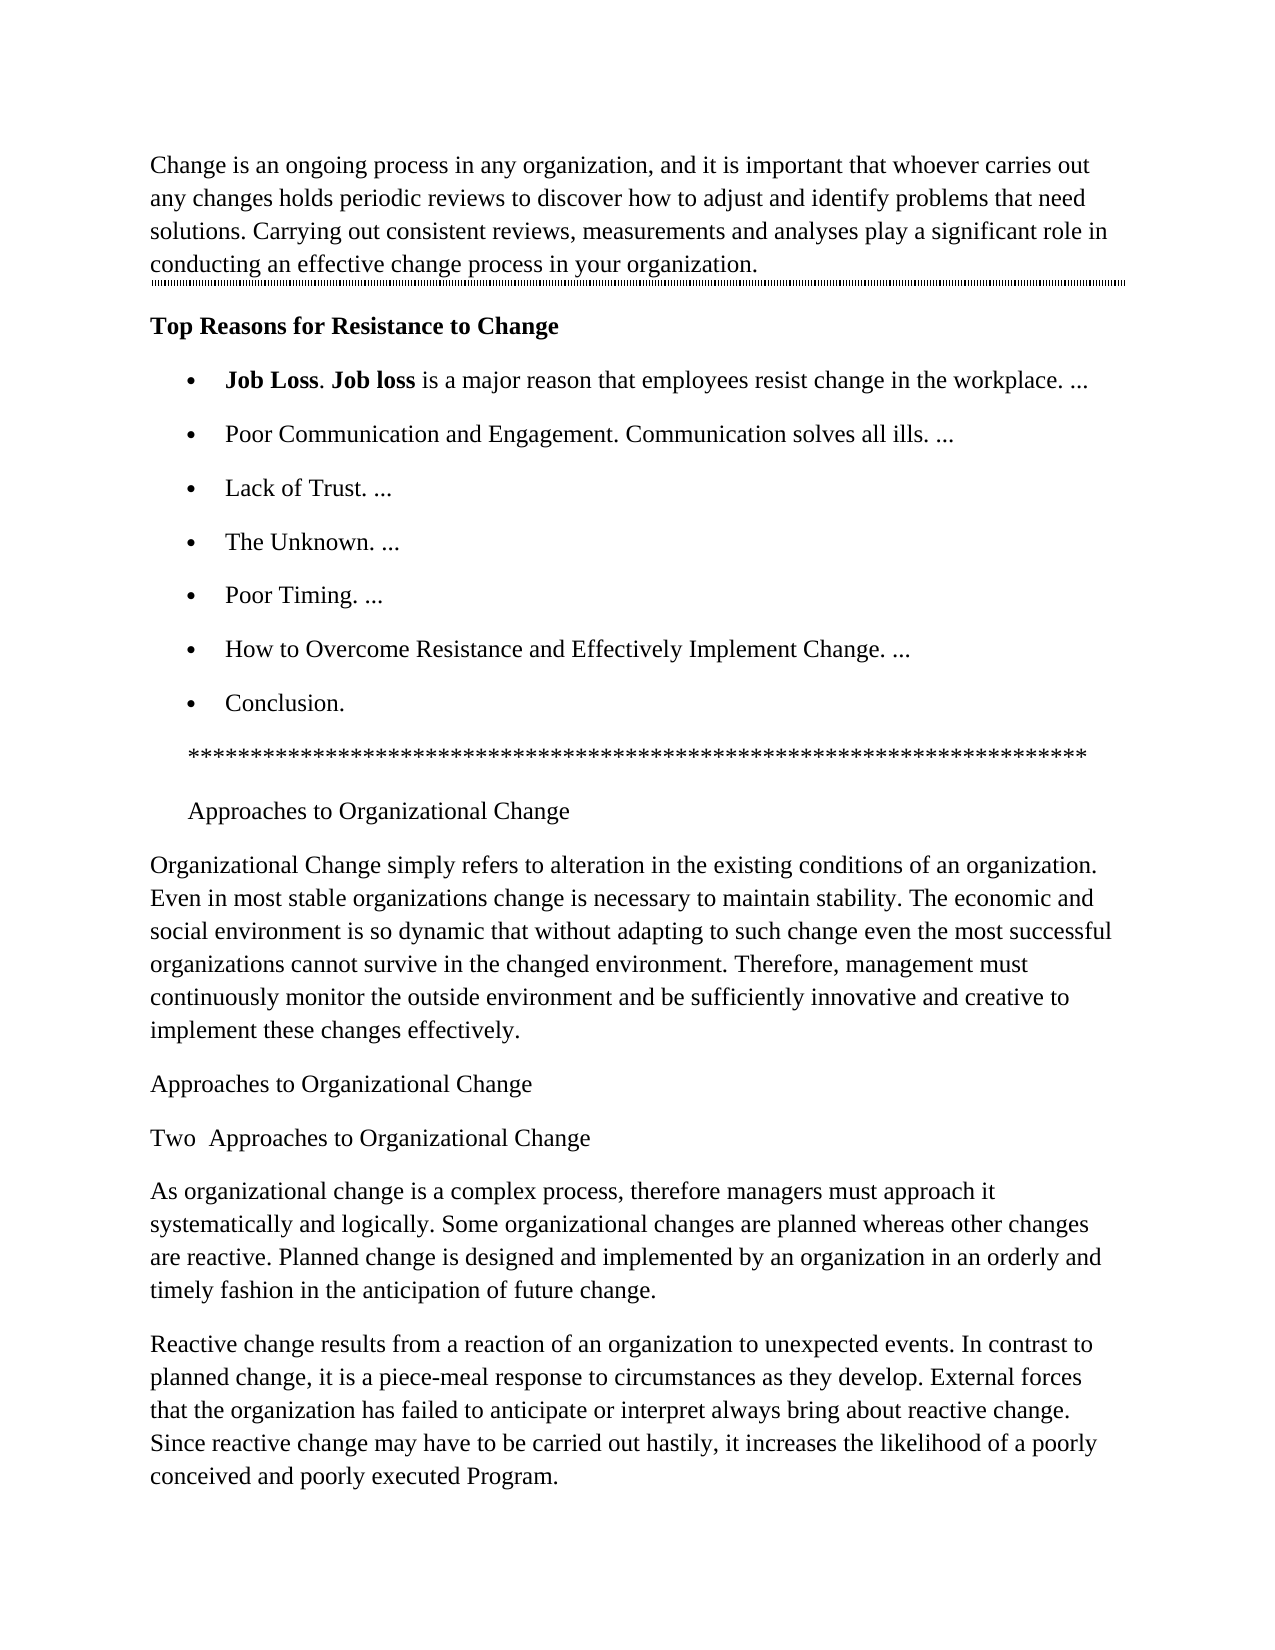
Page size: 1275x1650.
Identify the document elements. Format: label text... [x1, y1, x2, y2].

text Two Approaches to Organizational Change [150, 1123, 1125, 1151]
text Reactive change results from a reaction of an organization to unexpected events. In contrast to planned change, it is a piece-meal response to circumstances as they develop. External forces that the organization has failed to anticipate or interpret always bring about reactive change. Since reactive change may have to be carried out hastily, it increases the likelihood of a poorly conceived and poorly executed Program. [150, 1329, 1125, 1490]
text ************************************************************************ [187, 742, 1125, 771]
text Change is an ongoing process in any organization, and it is important that whoever carries out any changes holds periodic reviews to discover how to adjust and identify problems that need solutions. Carrying out consistent reviews, measurements and analyses play a significant role in conducting an effective change process in your organization. [150, 150, 1125, 286]
text As organizational change is a complex process, therefore managers must approach it systematically and logically. Some organizational changes are planned whereas other changes are reactive. Planned change is designed and implemented by an organization in an orderly and timely fashion in the anticipation of future change. [150, 1176, 1125, 1304]
list The Unknown. ... [187, 527, 1125, 555]
text Top Reasons for Resistance to Change [150, 311, 1125, 340]
text Approaches to Organizational Change [150, 1069, 1125, 1097]
list Poor Communication and Engagement. Communication solves all ills. ... [187, 419, 1125, 448]
list Poor Timing. ... [187, 581, 1125, 609]
list Conclusion. [187, 688, 1125, 717]
list Lack of Trust. ... [187, 473, 1125, 502]
list Job Loss. Job loss is a major reason that employees resist change in the workplace. ... [187, 365, 1125, 394]
list How to Overcome Resistance and Effectively Implement Change. ... [187, 634, 1125, 663]
text Organizational Change simply refers to alteration in the existing conditions of an organization. Even in most stable organizations change is necessary to maintain stability. The economic and social environment is so dynamic that without adapting to such change even the most successful organizations cannot survive in the changed environment. Therefore, management must continuously monitor the outside environment and be sufficiently innovative and creative to implement these changes effectively. [150, 850, 1125, 1044]
text Approaches to Organizational Change [187, 796, 1125, 825]
